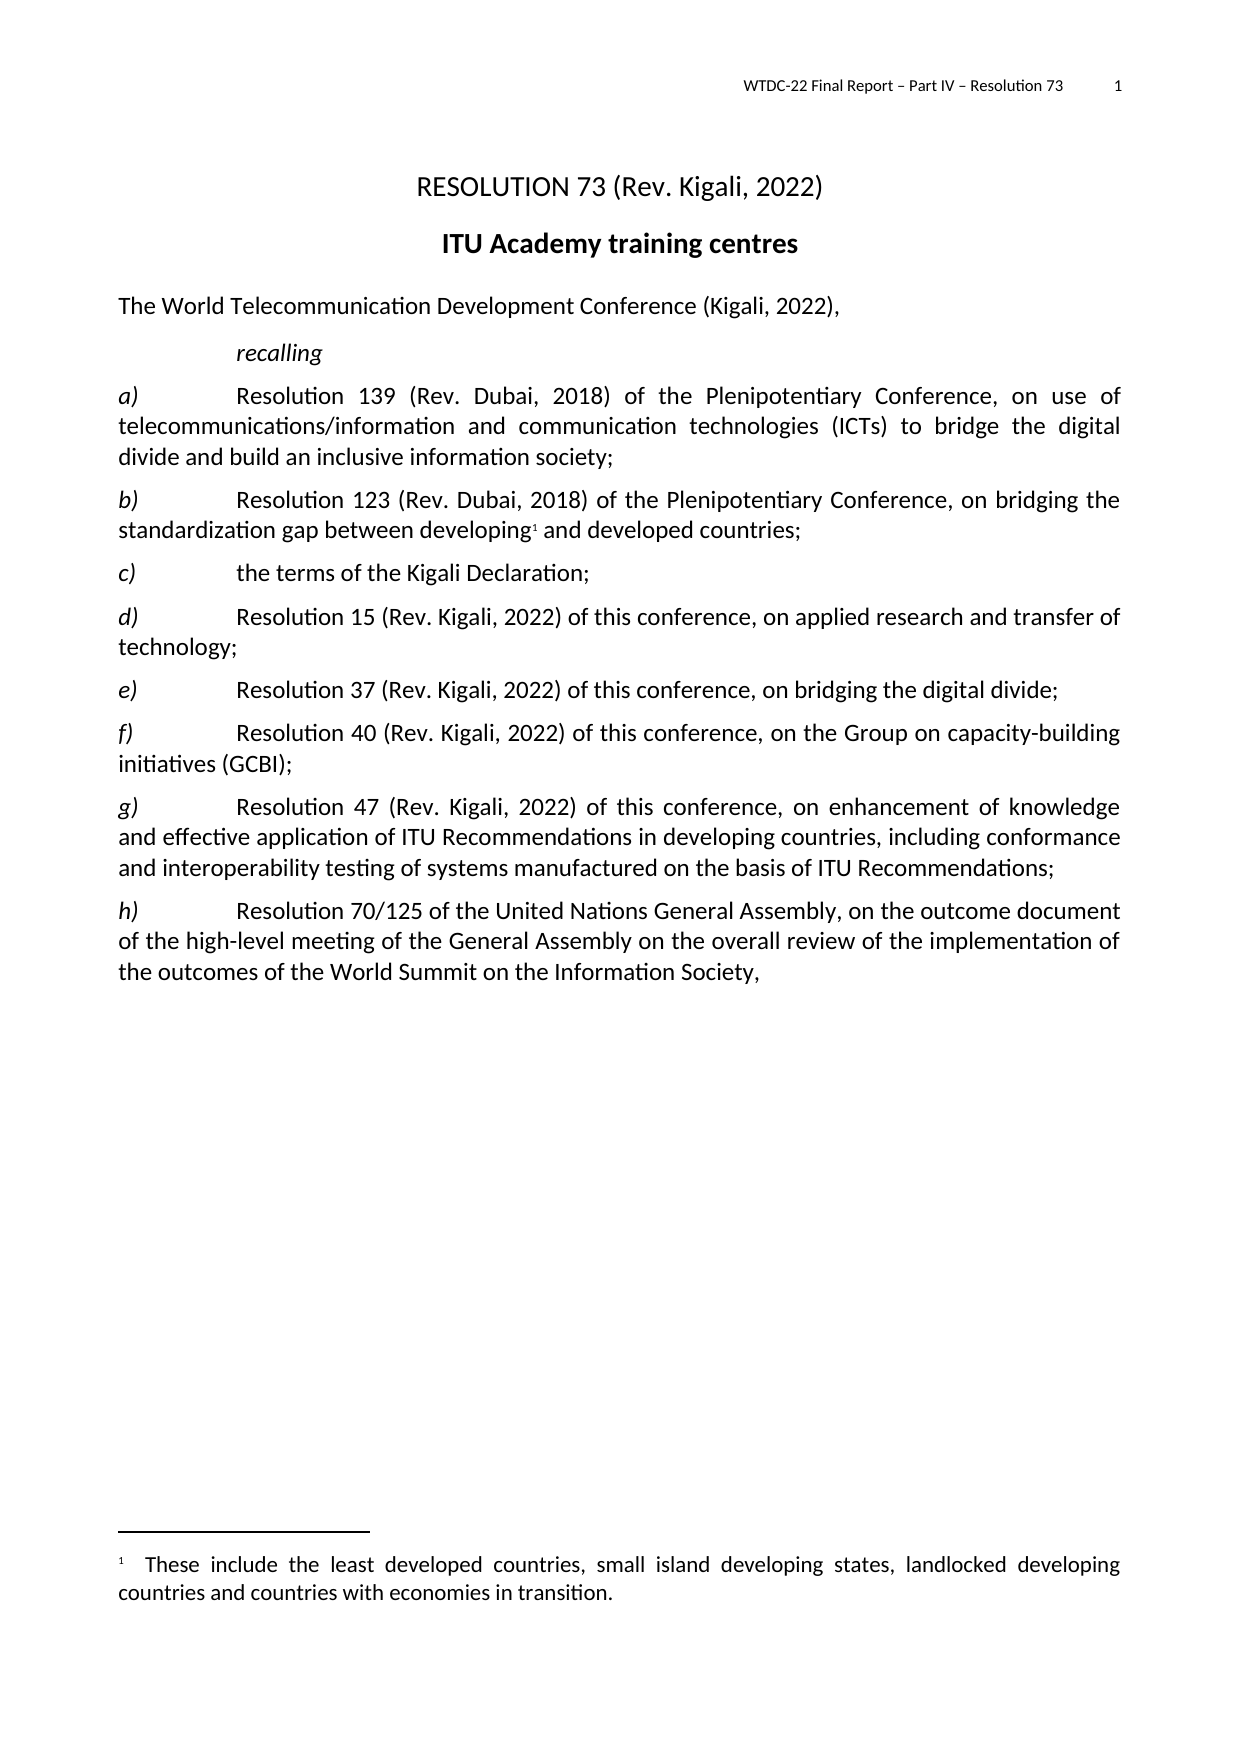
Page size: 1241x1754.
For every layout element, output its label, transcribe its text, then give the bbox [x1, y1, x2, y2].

text RESOLUTION 73 (Rev. Kigali, 2022) [118, 168, 1122, 204]
title ITU Academy training centres [118, 225, 1122, 261]
text d) Resolution 15 (Rev. Kigali, 2022) of this conference, on applied research and transfer of technology; [118, 601, 1122, 662]
text f) Resolution 40 (Rev. Kigali, 2022) of this conference, on the Group on capacity-building initiatives (GCBI); [118, 717, 1122, 778]
text c) the terms of the Kigali Declaration; [118, 558, 1122, 588]
text b) Resolution 123 (Rev. Dubai, 2018) of the Plenipotentiary Conference, on bridging the standardization gap between developing and developed countries; [118, 484, 1122, 545]
title The World Telecommunication Development Conference (Kigali, 2022), [118, 290, 1122, 320]
text h) Resolution 70/125 of the United Nations General Assembly, on the outcome document of the high-level meeting of the General Assembly on the overall review of the implementation of the outcomes of the World Summit on the Information Society, [118, 895, 1122, 986]
text e) Resolution 37 (Rev. Kigali, 2022) of this conference, on bridging the digital divide; [118, 674, 1122, 705]
text g) Resolution 47 (Rev. Kigali, 2022) of this conference, on enhancement of knowledge and effective application of ITU Recommendations in developing countries, including conformance and interoperability testing of systems manufactured on the basis of ITU Recommendations; [118, 791, 1122, 882]
text recalling [236, 337, 1122, 367]
text a) Resolution 139 (Rev. Dubai, 2018) of the Plenipotentiary Conference, on use of telecommunications/information and communication technologies (ICTs) to bridge the digital divide and build an inclusive information society; [118, 380, 1122, 472]
